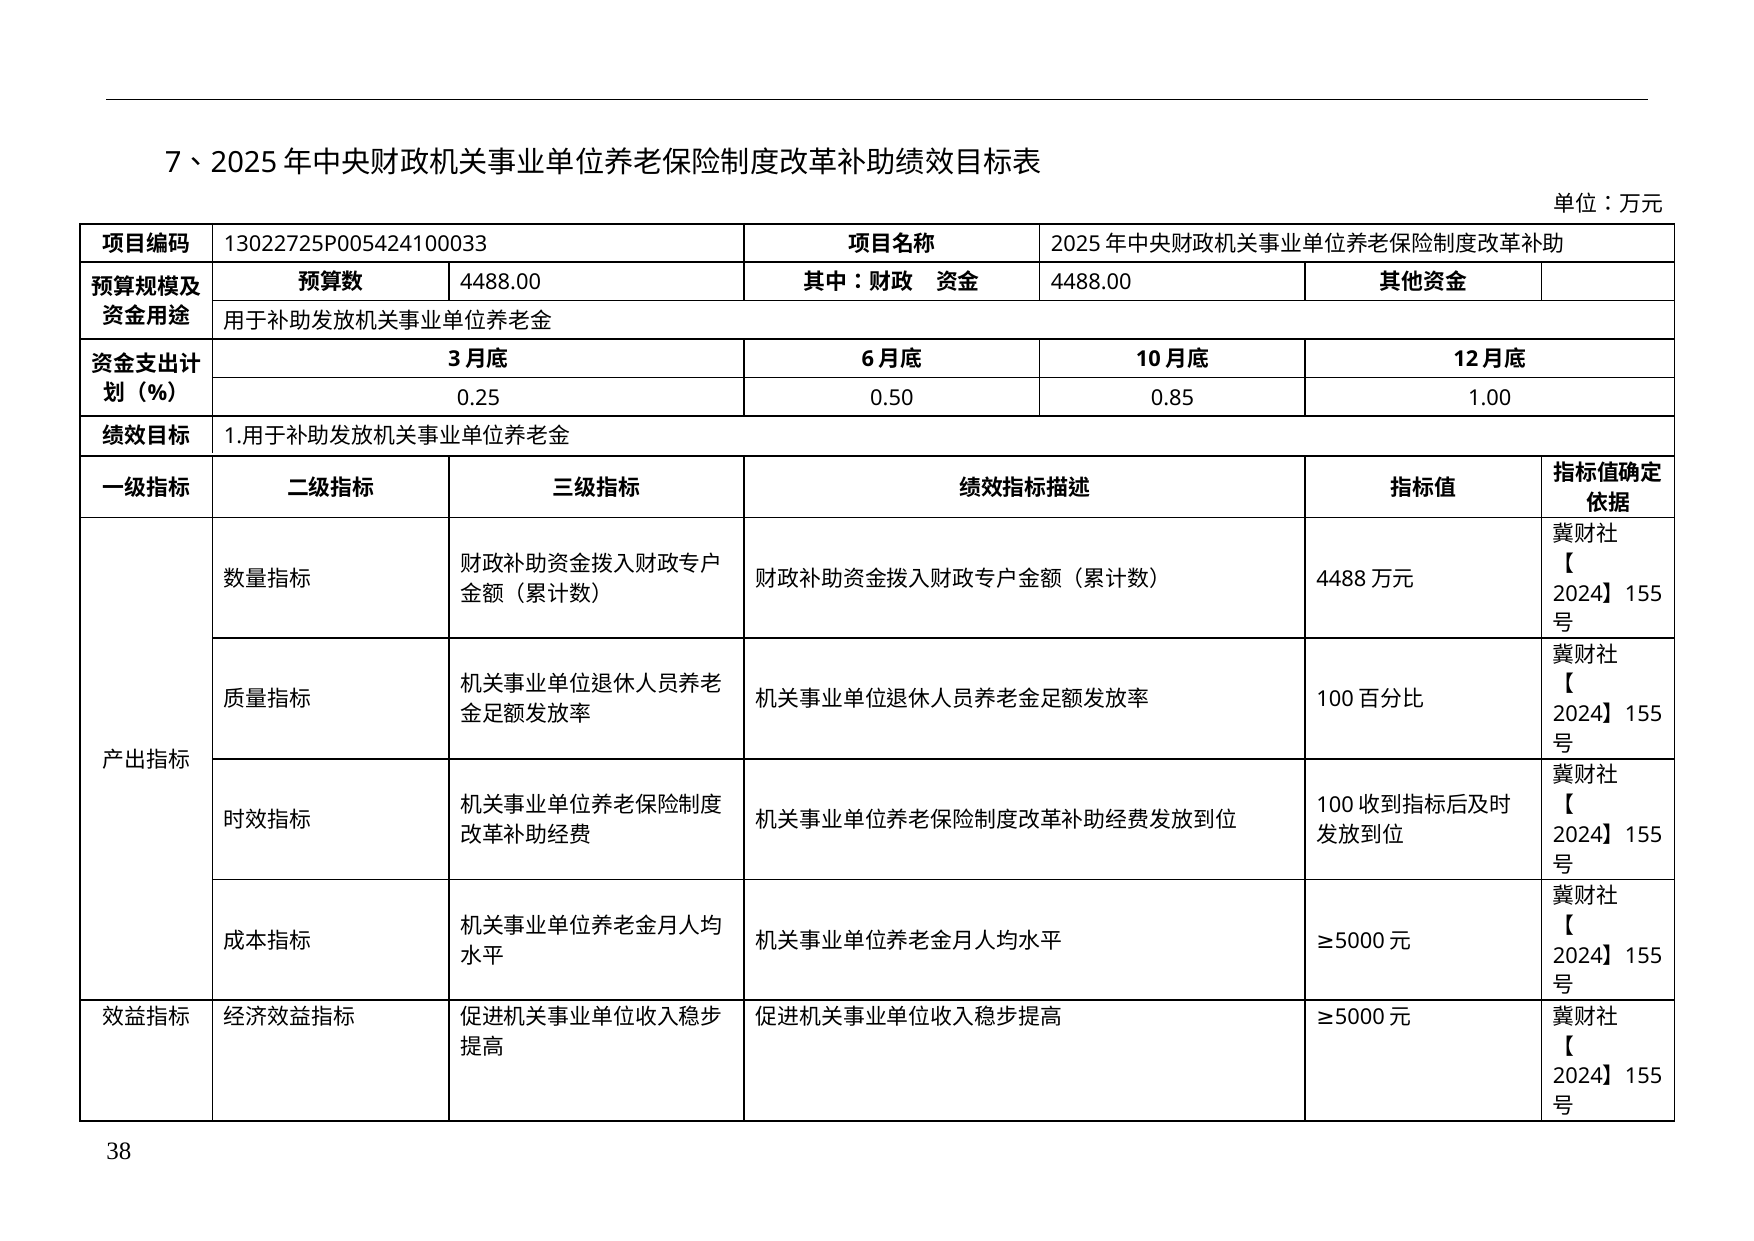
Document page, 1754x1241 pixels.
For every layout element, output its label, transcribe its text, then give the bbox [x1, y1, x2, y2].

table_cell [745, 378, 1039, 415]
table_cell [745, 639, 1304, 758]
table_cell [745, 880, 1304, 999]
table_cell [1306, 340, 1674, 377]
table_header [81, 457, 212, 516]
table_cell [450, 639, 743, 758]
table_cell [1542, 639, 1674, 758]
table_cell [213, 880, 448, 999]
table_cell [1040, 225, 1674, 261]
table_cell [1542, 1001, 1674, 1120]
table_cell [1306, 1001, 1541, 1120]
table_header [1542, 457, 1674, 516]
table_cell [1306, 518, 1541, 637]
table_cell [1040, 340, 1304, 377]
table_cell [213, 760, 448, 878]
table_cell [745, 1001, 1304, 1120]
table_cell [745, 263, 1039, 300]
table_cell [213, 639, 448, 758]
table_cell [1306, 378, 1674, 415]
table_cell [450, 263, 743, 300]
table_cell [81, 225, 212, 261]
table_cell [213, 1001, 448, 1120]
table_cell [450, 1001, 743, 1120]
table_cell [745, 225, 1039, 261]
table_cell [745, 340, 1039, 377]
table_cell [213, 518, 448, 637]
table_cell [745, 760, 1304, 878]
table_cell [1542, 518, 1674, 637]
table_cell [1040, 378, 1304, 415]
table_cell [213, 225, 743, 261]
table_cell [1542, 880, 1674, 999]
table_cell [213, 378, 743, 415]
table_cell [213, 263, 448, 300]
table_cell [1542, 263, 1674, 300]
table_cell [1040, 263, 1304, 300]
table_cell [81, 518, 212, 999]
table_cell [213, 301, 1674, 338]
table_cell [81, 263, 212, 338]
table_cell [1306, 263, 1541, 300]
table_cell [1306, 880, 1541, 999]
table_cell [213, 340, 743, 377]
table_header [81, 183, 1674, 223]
text 7、2025年中央财政机关事业单位养老保险制度改革补助绩效目标表 [106, 142, 1648, 181]
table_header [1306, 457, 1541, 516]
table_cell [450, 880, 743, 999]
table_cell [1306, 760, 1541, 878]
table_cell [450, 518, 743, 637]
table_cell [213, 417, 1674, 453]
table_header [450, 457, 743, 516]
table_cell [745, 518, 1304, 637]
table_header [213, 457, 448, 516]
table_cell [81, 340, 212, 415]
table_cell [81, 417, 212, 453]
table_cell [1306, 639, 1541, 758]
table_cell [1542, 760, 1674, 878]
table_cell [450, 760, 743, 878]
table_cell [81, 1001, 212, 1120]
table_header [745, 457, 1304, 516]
